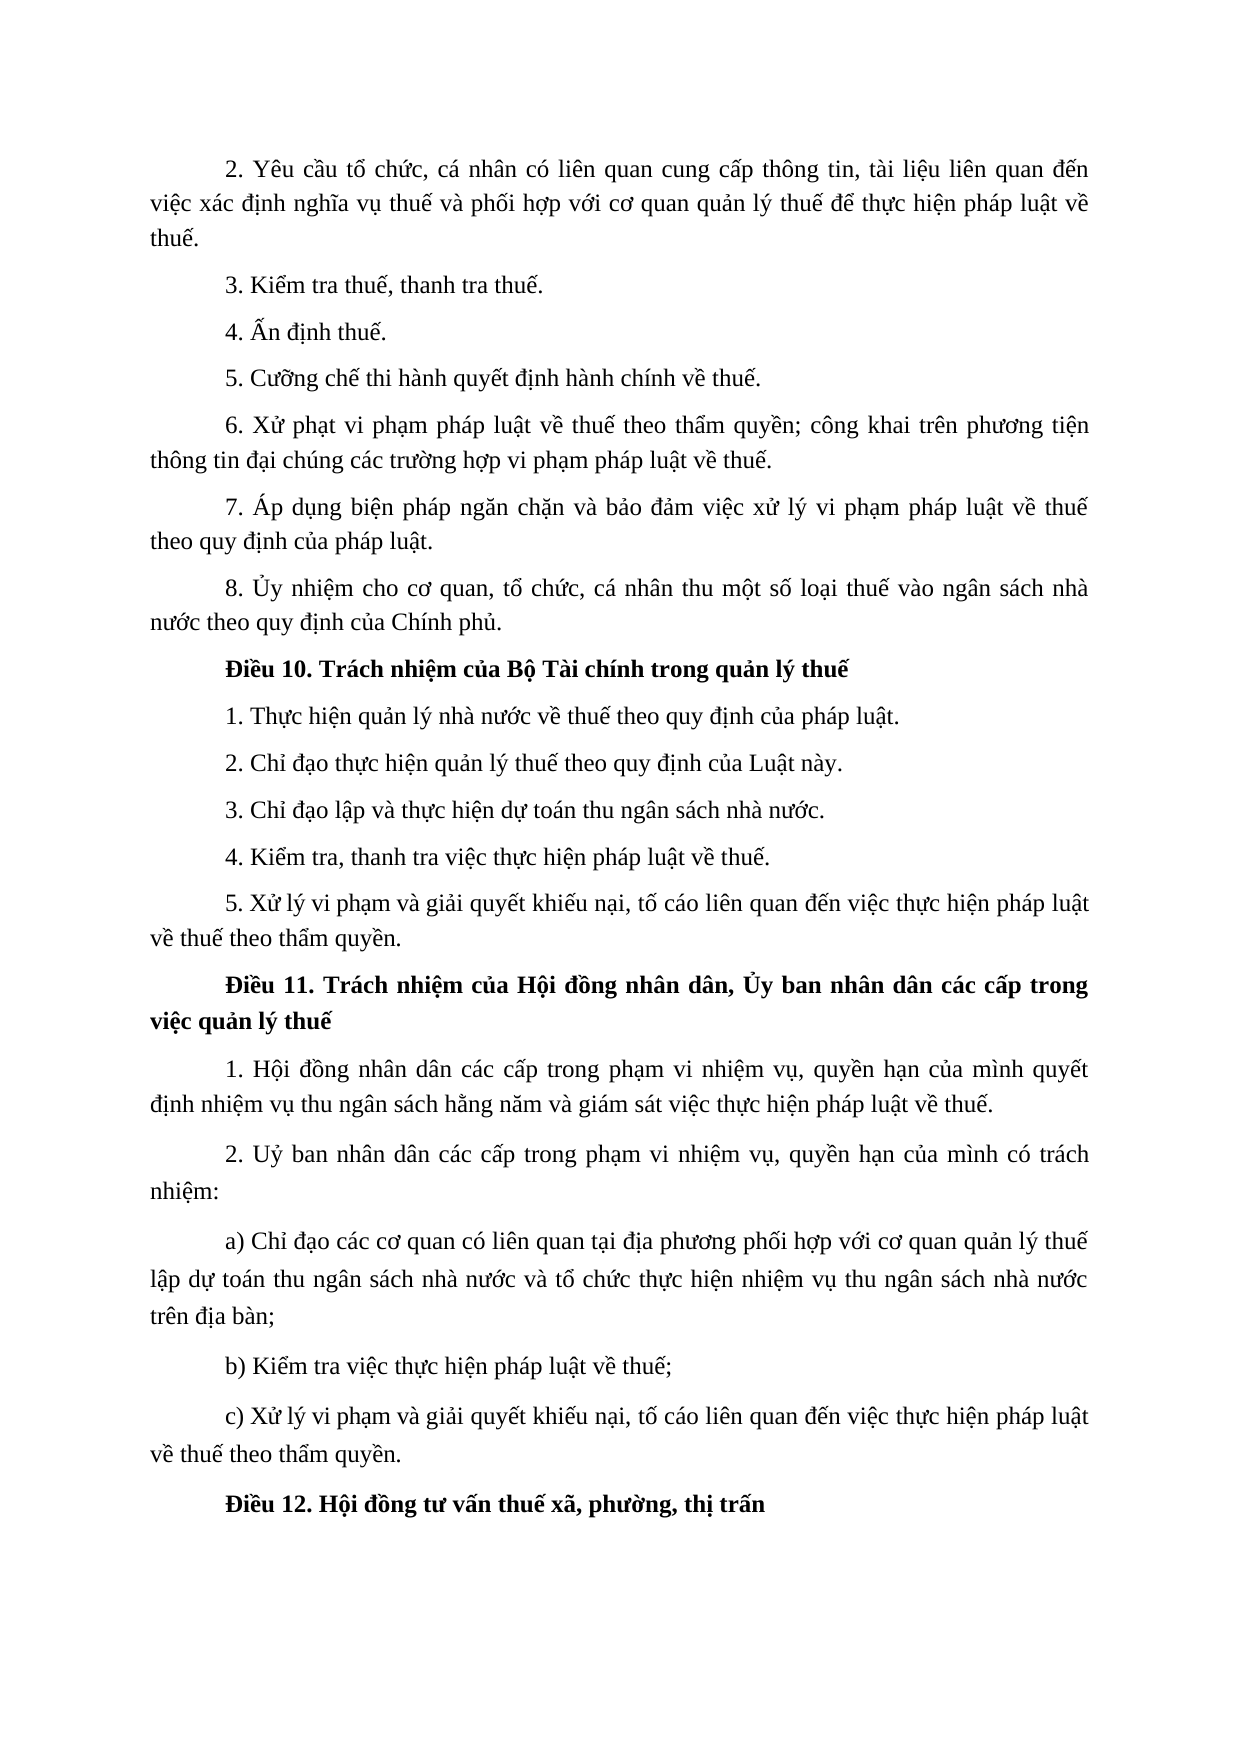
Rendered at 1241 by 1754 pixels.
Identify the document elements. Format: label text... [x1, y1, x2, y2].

text 7. Áp dụng biện pháp ngăn chặn và bảo đảm việc xử lý vi phạm pháp luật về thuế theo quy định của pháp luật. [150, 487, 1090, 556]
text 3. Chỉ đạo lập và thực hiện dự toán thu ngân sách nhà nước. [150, 791, 1090, 825]
text 2. Uỷ ban nhân dân các cấp trong phạm vi nhiệm vụ, quyền hạn của mình có trách nhiệm: [150, 1132, 1090, 1207]
text 3. Kiểm tra thuế, thanh tra thuế. [150, 266, 1090, 300]
text 2. Chỉ đạo thực hiện quản lý thuế theo quy định của Luật này. [150, 744, 1090, 778]
text 4. Kiểm tra, thanh tra việc thực hiện pháp luật về thuế. [150, 837, 1090, 872]
text 4. Ấn định thuế. [150, 312, 1090, 347]
text Điều 12. Hội đồng tư vấn thuế xã, phường, thị trấn [150, 1482, 1090, 1520]
text c) Xử lý vi phạm và giải quyết khiếu nại, tố cáo liên quan đến việc thực hiện pháp luật về thuế theo thẩm quyền. [150, 1395, 1090, 1470]
text 1. Thực hiện quản lý nhà nước về thuế theo quy định của pháp luật. [150, 697, 1090, 731]
text 8. Ủy nhiệm cho cơ quan, tổ chức, cá nhân thu một số loại thuế vào ngân sách nhà nước theo quy định của Chính phủ. [150, 569, 1090, 637]
text 5. Cưỡng chế thi hành quyết định hành chính về thuế. [150, 359, 1090, 394]
text 1. Hội đồng nhân dân các cấp trong phạm vi nhiệm vụ, quyền hạn của mình quyết định nhiệm vụ thu ngân sách hằng năm và giám sát việc thực hiện pháp luật về thuế. [150, 1049, 1090, 1120]
text 6. Xử phạt vi phạm pháp luật về thuế theo thẩm quyền; công khai trên phương tiện thông tin đại chúng các trường hợp vi phạm pháp luật về thuế. [150, 406, 1090, 475]
text 5. Xử lý vi phạm và giải quyết khiếu nại, tố cáo liên quan đến việc thực hiện pháp luật về thuế theo thẩm quyền. [150, 884, 1090, 953]
text b) Kiểm tra việc thực hiện pháp luật về thuế; [150, 1345, 1090, 1382]
text Điều 11. Trách nhiệm của Hội đồng nhân dân, Ủy ban nhân dân các cấp trong việc quản lý thuế [150, 966, 1090, 1036]
text a) Chỉ đạo các cơ quan có liên quan tại địa phương phối hợp với cơ quan quản lý thuế lập dự toán thu ngân sách nhà nước và tổ chức thực hiện nhiệm vụ thu ngân sách nhà nước trên địa bàn; [150, 1220, 1090, 1332]
text Điều 10. Trách nhiệm của Bộ Tài chính trong quản lý thuế [150, 650, 1090, 684]
text 2. Yêu cầu tổ chức, cá nhân có liên quan cung cấp thông tin, tài liệu liên quan đến việc xác định nghĩa vụ thuế và phối hợp với cơ quan quản lý thuế để thực hiện pháp luật về thuế. [150, 150, 1090, 253]
